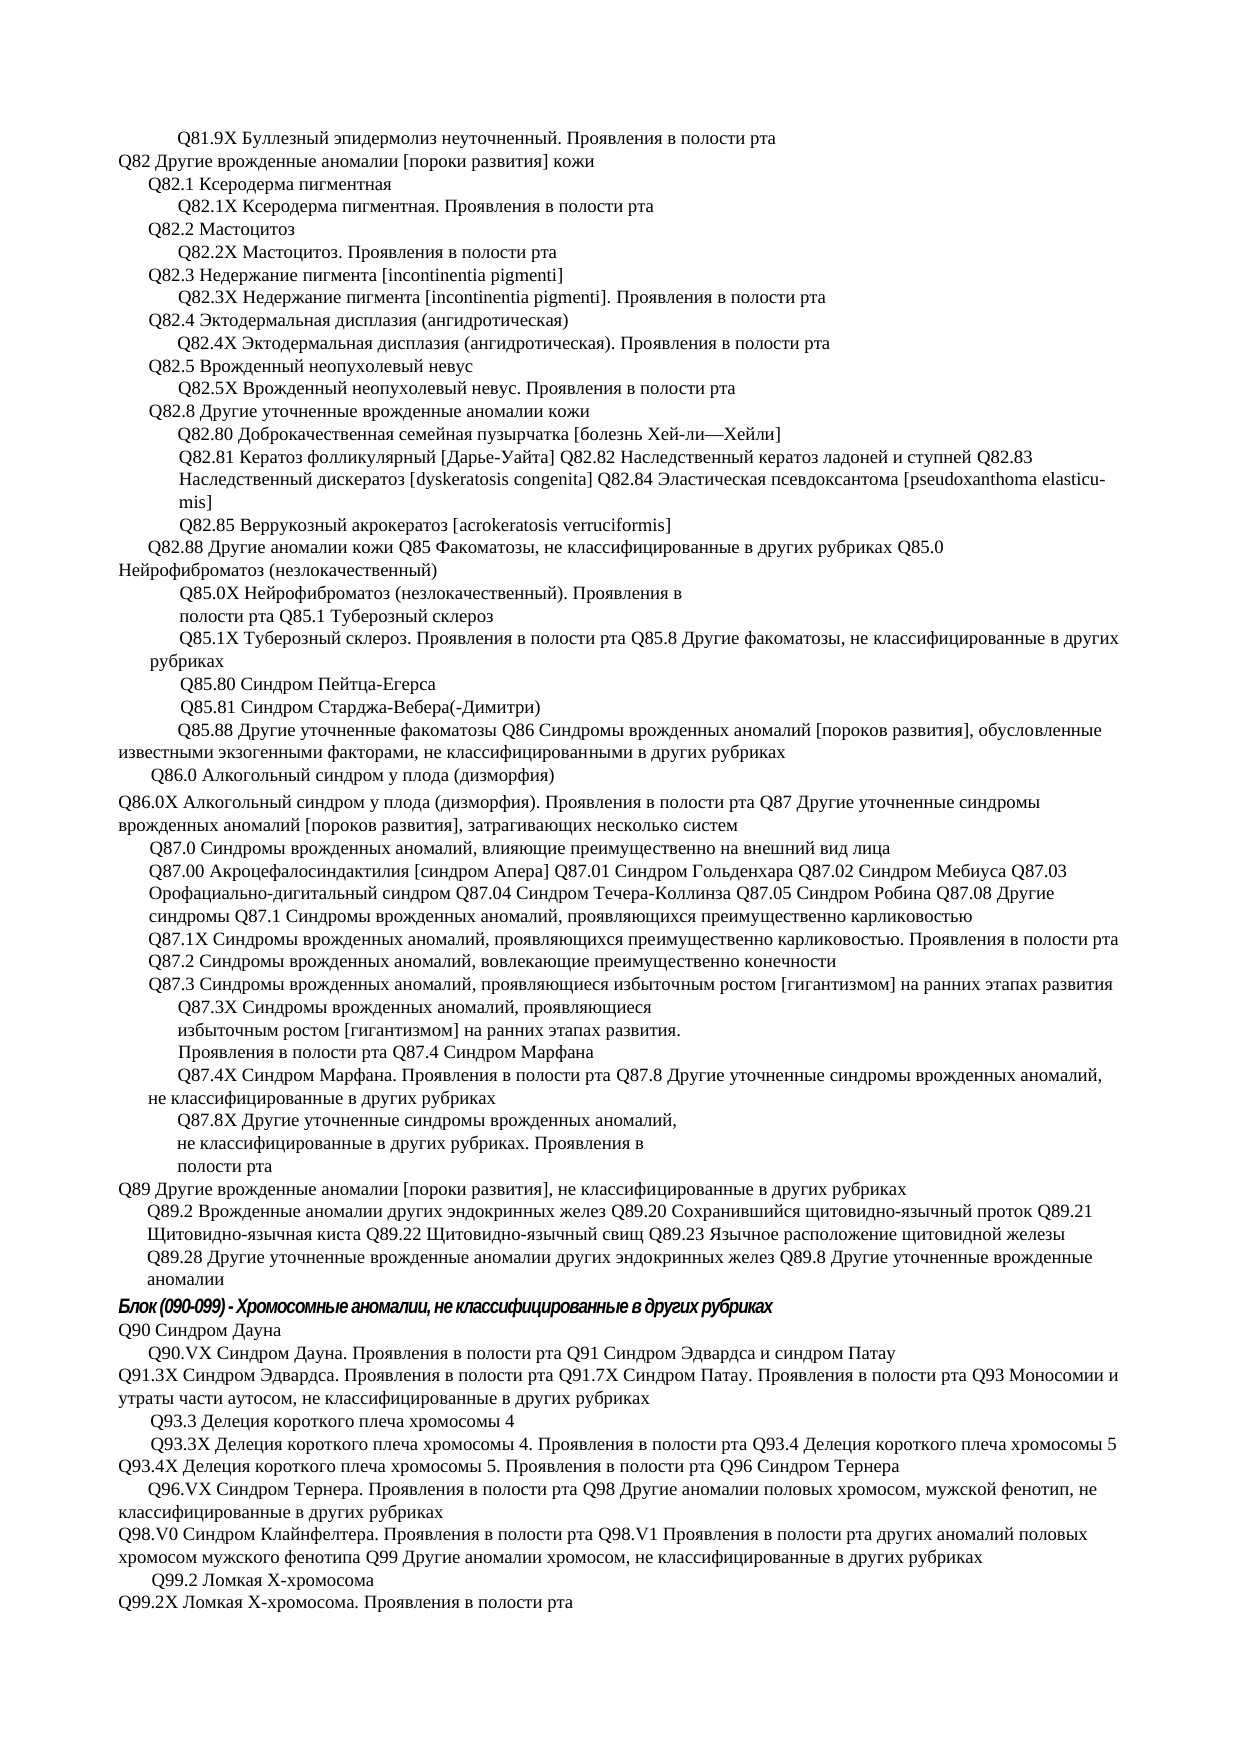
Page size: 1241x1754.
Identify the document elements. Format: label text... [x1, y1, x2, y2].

text Q89.2 Врожденные аномалии других эндокринных желез Q89.20 Сохранившийся щитовидно-язычный проток Q89.21 Щитовидно-язычная киста Q89.22 Щитовидно-язычный свищ Q89.23 Язычное расположение щитовидной железы Q89.28 Другие уточненные врожденные аномалии других эндокринных желез Q89.8 Другие уточненные врожденные аномалии [147, 1199, 1122, 1290]
text Q90.VX Синдром Дауна. Проявления в полости рта Q91 Синдром Эдвардса и синдром Патау [118, 1341, 984, 1364]
text Q90 Синдром Дауна [118, 1318, 1122, 1341]
text полости рта Q85.1 Туберозный склероз [150, 604, 735, 627]
text Q82.88 Другие аномалии кожи Q85 Факоматозы, не классифицированные в других рубриках Q85.0 Нейрофиброматоз (незлокачественный) [118, 536, 1036, 581]
text Q82.8 Другие уточненные врожденные аномалии кожи [149, 399, 1122, 422]
text Q82.1X Ксеродерма пигментная. Проявления в полости рта [178, 195, 1122, 217]
text Q99.2X Ломкая Х-хромосома. Проявления в полости рта [118, 1591, 1122, 1613]
text не классифицированные в других рубриках. Проявления в [177, 1131, 1122, 1154]
text Q82.81 Кератоз фолликулярный [Дарье-Уайта] Q82.82 Наследственный кератоз ладоней и ступней Q82.83 Наследственный дискератоз [dyskeratosis congenita] Q82.84 Эластическая псевдоксантома [pseudoxanthoma elasticu-mis] [179, 445, 1122, 513]
text Q98.V0 Синдром Клайнфелтера. Проявления в полости рта Q98.V1 Проявления в полости рта других аномалий половых хромосом мужского фенотипа Q99 Другие аномалии хромосом, не классифицированные в других рубриках [118, 1523, 1122, 1568]
text Q82.1 Ксеродерма пигментная [148, 172, 1122, 195]
text Q86.0 Алкогольный синдром у плода (дизморфия) [151, 763, 1122, 786]
text Q87.1X Синдромы врожденных аномалий, проявляющихся преимущественно карликовостью. Проявления в полости рта Q87.2 Синдромы врожденных аномалий, вовлекающие преимущественно конечности [148, 927, 1122, 972]
text Q82.80 Доброкачественная семейная пузырчатка [болезнь Хей-ли—Хейли] [177, 422, 1122, 445]
text Q82 Другие врожденные аномалии [пороки развития] кожи [118, 149, 1122, 172]
text Q82.4X Эктодермальная дисплазия (ангидротическая). Проявления в полости рта [177, 331, 1122, 354]
text Q93.4X Делеция короткого плеча хромосомы 5. Проявления в полости рта Q96 Синдром Тернера [118, 1454, 1122, 1477]
text Q82.2 Мастоцитоз [148, 218, 1122, 240]
text Q82.3X Недержание пигмента [incontinentia pigmenti]. Проявления в полости рта [178, 286, 1122, 308]
text Q82.4 Эктодермальная дисплазия (ангидротическая) [148, 308, 1122, 331]
text Q85.0X Нейрофиброматоз (незлокачественный). Проявления в [179, 581, 1122, 604]
text Блок (090-099) - Хромосомные аномалии, не классифицированные в других рубриках [118, 1296, 1122, 1318]
text Q87.3X Синдромы врожденных аномалий, проявляющиеся [178, 995, 1122, 1018]
text Q82.2X Мастоцитоз. Проявления в полости рта [178, 240, 1122, 263]
text Q87.8X Другие уточненные синдромы врожденных аномалий, [177, 1109, 1122, 1131]
text Q82.5X Врожденный неопухолевый невус. Проявления в полости рта [178, 377, 1122, 399]
text Q87.00 Акроцефалосиндактилия [синдром Апера] Q87.01 Синдром Гольденхара Q87.02 Синдром Мебиуса Q87.03 Орофациально-дигитальный синдром Q87.04 Синдром Течера-Коллинза Q87.05 Синдром Робина Q87.08 Другие синдромы Q87.1 Синдромы врожденных аномалий, проявляющихся преимущественно карликовостью [149, 859, 1122, 927]
text Q93.3X Делеция короткого плеча хромосомы 4. Проявления в полости рта Q93.4 Делеция короткого плеча хромосомы 5 [150, 1432, 1122, 1454]
text Q93.3 Делеция короткого плеча хромосомы 4 [150, 1409, 1122, 1432]
text Q87.3 Синдромы врожденных аномалий, проявляющиеся избыточным ростом [гигантизмом] на ранних этапах развития [148, 972, 1122, 995]
text Q87.4X Синдром Марфана. Проявления в полости рта Q87.8 Другие уточненные синдромы врожденных аномалий, не классифицированные в других рубриках [148, 1063, 1122, 1109]
text полости рта [177, 1154, 1122, 1177]
text Q99.2 Ломкая Х-хромосома [151, 1568, 1122, 1591]
text Q82.5 Врожденный неопухолевый невус [148, 354, 1122, 377]
text Q85.88 Другие уточненные факоматозы Q86 Синдромы врожденных аномалий [пороков развития], обусловленные известными экзогенными факторами, не классифицированными в других рубриках [118, 718, 1122, 763]
text Q85.80 Синдром Пейтца-Егерса [180, 672, 1122, 695]
text Q81.9X Буллезный эпидермолиз неуточненный. Проявления в полости рта [177, 126, 1122, 149]
text Проявления в полости рта Q87.4 Синдром Марфана [148, 1041, 778, 1063]
text Q82.3 Недержание пигмента [incontinentia pigmenti] [148, 263, 1122, 286]
text Q85.81 Синдром Старджа-Вебера(-Димитри) [180, 695, 1122, 718]
text Q85.1X Туберозный склероз. Проявления в полости рта Q85.8 Другие факоматозы, не классифицированные в других рубриках [149, 627, 1122, 672]
text избыточным ростом [гигантизмом] на ранних этапах развития. [177, 1018, 1122, 1041]
text Q91.3X Синдром Эдвардса. Проявления в полости рта Q91.7X Синдром Патау. Проявления в полости рта Q93 Моносомии и утраты части аутосом, не классифицированные в других рубриках [118, 1364, 1122, 1409]
text Q86.0X Алкогольный синдром у плода (дизморфия). Проявления в полости рта Q87 Другие уточненные синдромы врожденных аномалий [пороков развития], затрагивающих несколько систем [118, 791, 1122, 836]
text Q82.85 Веррукозный акрокератоз [acrokeratosis verruciformis] [179, 513, 1122, 536]
text Q89 Другие врожденные аномалии [пороки развития], не классифицированные в других рубриках [118, 1177, 1122, 1199]
text Q87.0 Синдромы врожденных аномалий, влияющие преимущественно на внешний вид лица [149, 836, 1122, 859]
text Q96.VX Синдром Тернера. Проявления в полости рта Q98 Другие аномалии половых хромосом, мужской фенотип, не классифицированные в других рубриках [118, 1477, 1122, 1523]
